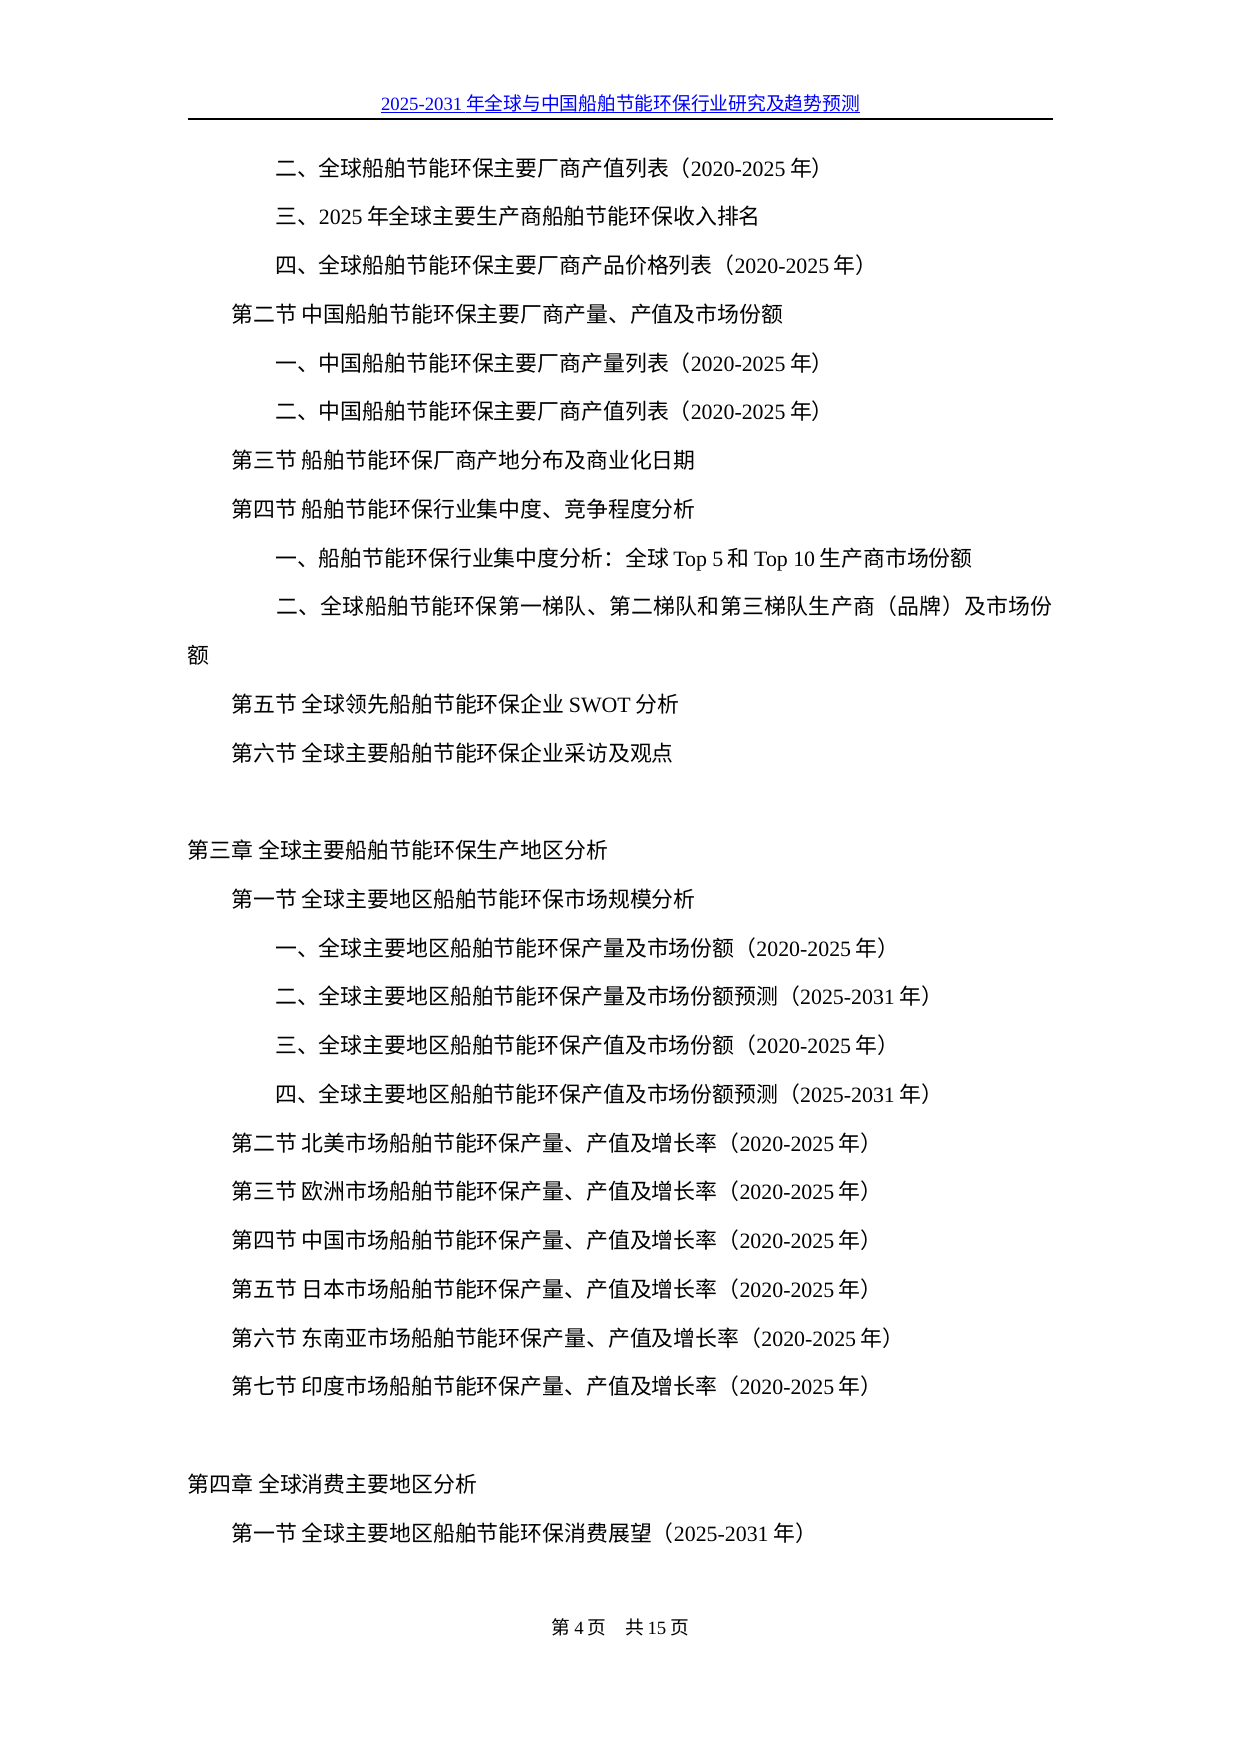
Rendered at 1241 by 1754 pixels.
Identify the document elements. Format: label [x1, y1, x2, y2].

text [187, 150, 1053, 1548]
